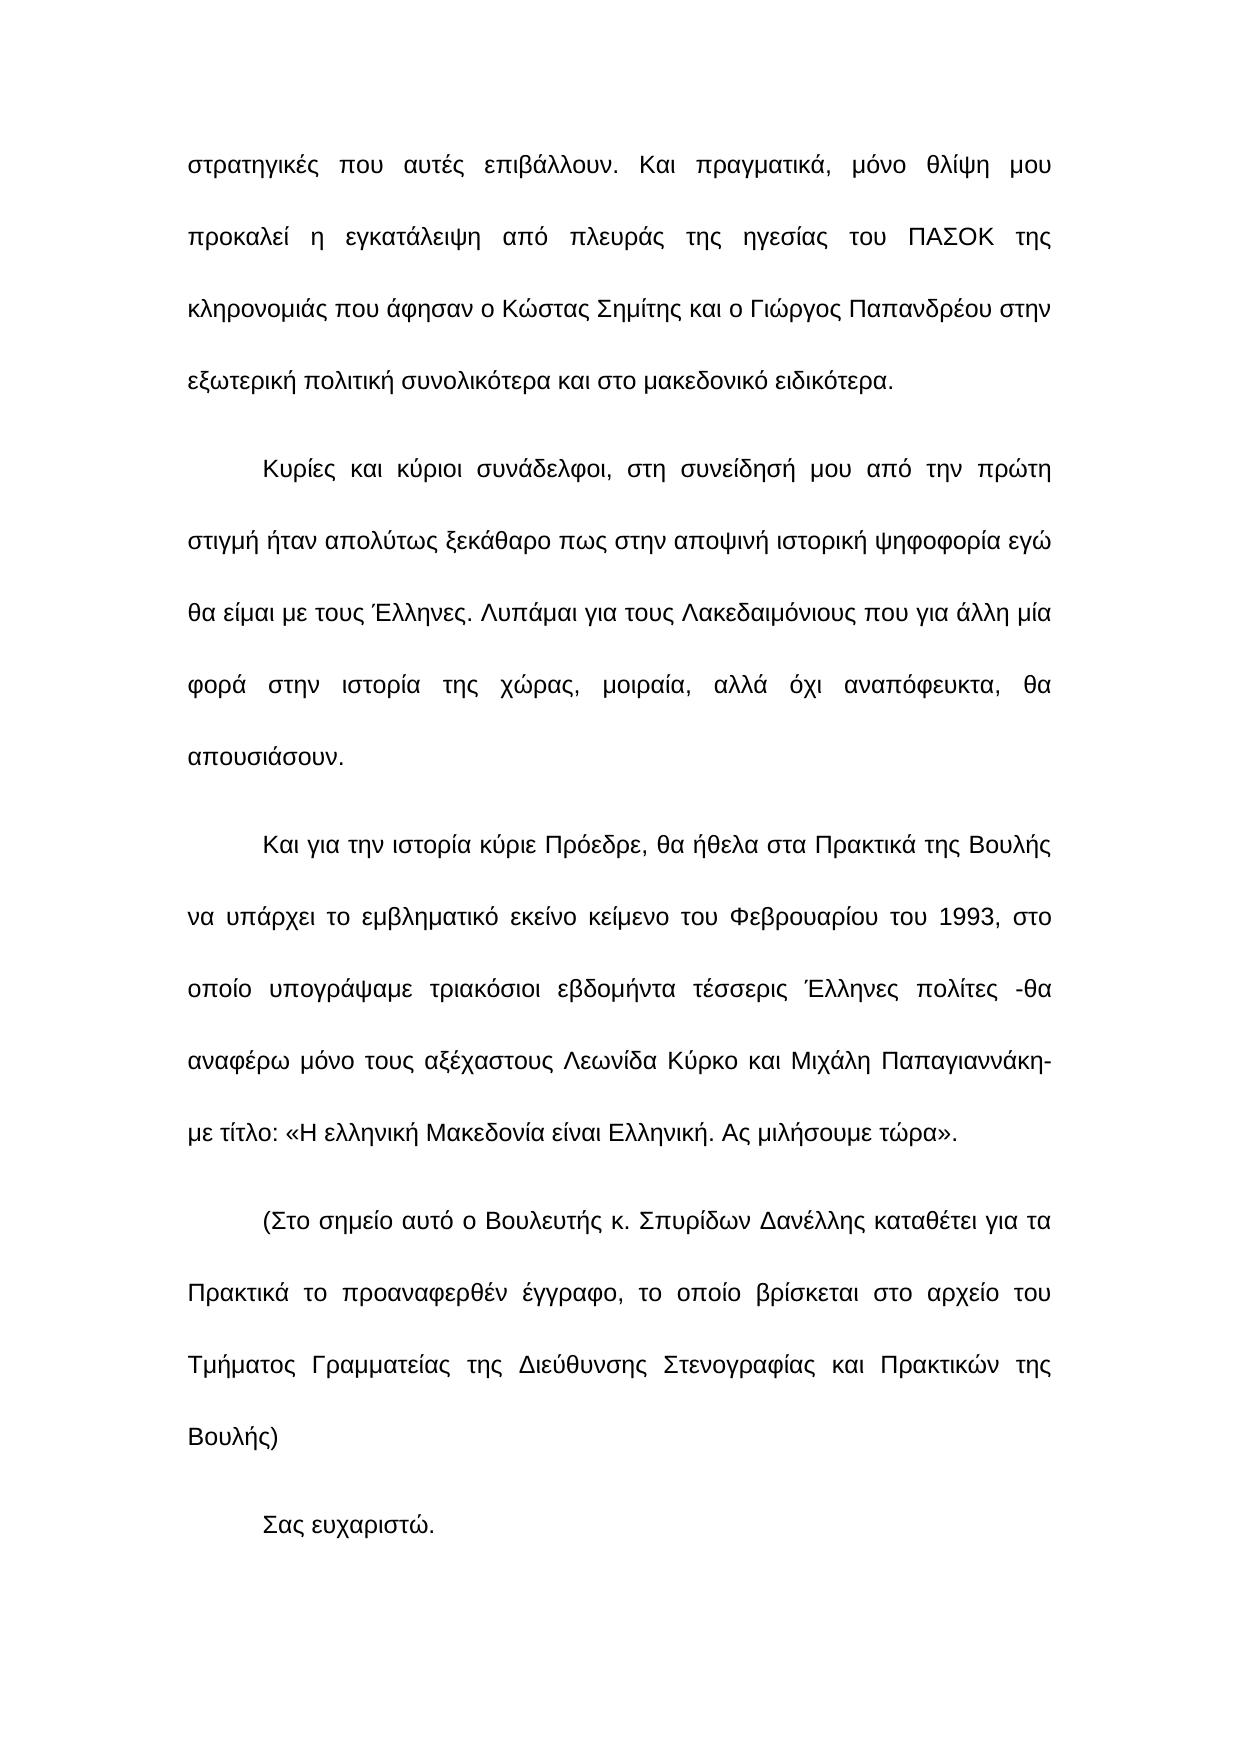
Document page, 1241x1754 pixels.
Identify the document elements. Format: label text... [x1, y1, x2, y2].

text Κυρίες και κύριοι συνάδελφοι, στη συνείδησή μου από την πρώτη στιγμή ήταν απολύτως ξεκάθαρο πως στην αποψινή ιστορική ψηφοφορία εγώ θα είμαι με τους Έλληνες. Λυπάμαι για τους Λακεδαιμόνιους που για άλλη μία φορά στην ιστορία της χώρας, μοιραία, αλλά όχι αναπόφευκτα, θα απουσιάσουν. [187, 454, 1053, 770]
text Σας ευχαριστώ. [187, 1510, 1053, 1539]
text Και για την ιστορία κύριε Πρόεδρε, θα ήθελα στα Πρακτικά της Βουλής να υπάρχει το εμβληματικό εκείνο κείμενο του Φεβρουαρίου του 1993, στο οποίο υπογράψαμε τριακόσιοι εβδομήντα τέσσερις Έλληνες πολίτες -θα αναφέρω μόνο τους αξέχαστους Λεωνίδα Κύρκο και Μιχάλη Παπαγιαννάκη- με τίτλο: «Η ελληνική Μακεδονία είναι Ελληνική. Ας μιλήσουμε τώρα». [187, 830, 1053, 1146]
text (Στο σημείο αυτό ο Βουλευτής κ. Σπυρίδων Δανέλλης καταθέτει για τα Πρακτικά το προαναφερθέν έγγραφο, το οποίο βρίσκεται στο αρχείο του Τμήματος Γραμματείας της Διεύθυνσης Στενογραφίας και Πρακτικών της Βουλής) [187, 1206, 1053, 1451]
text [187, 150, 1053, 394]
